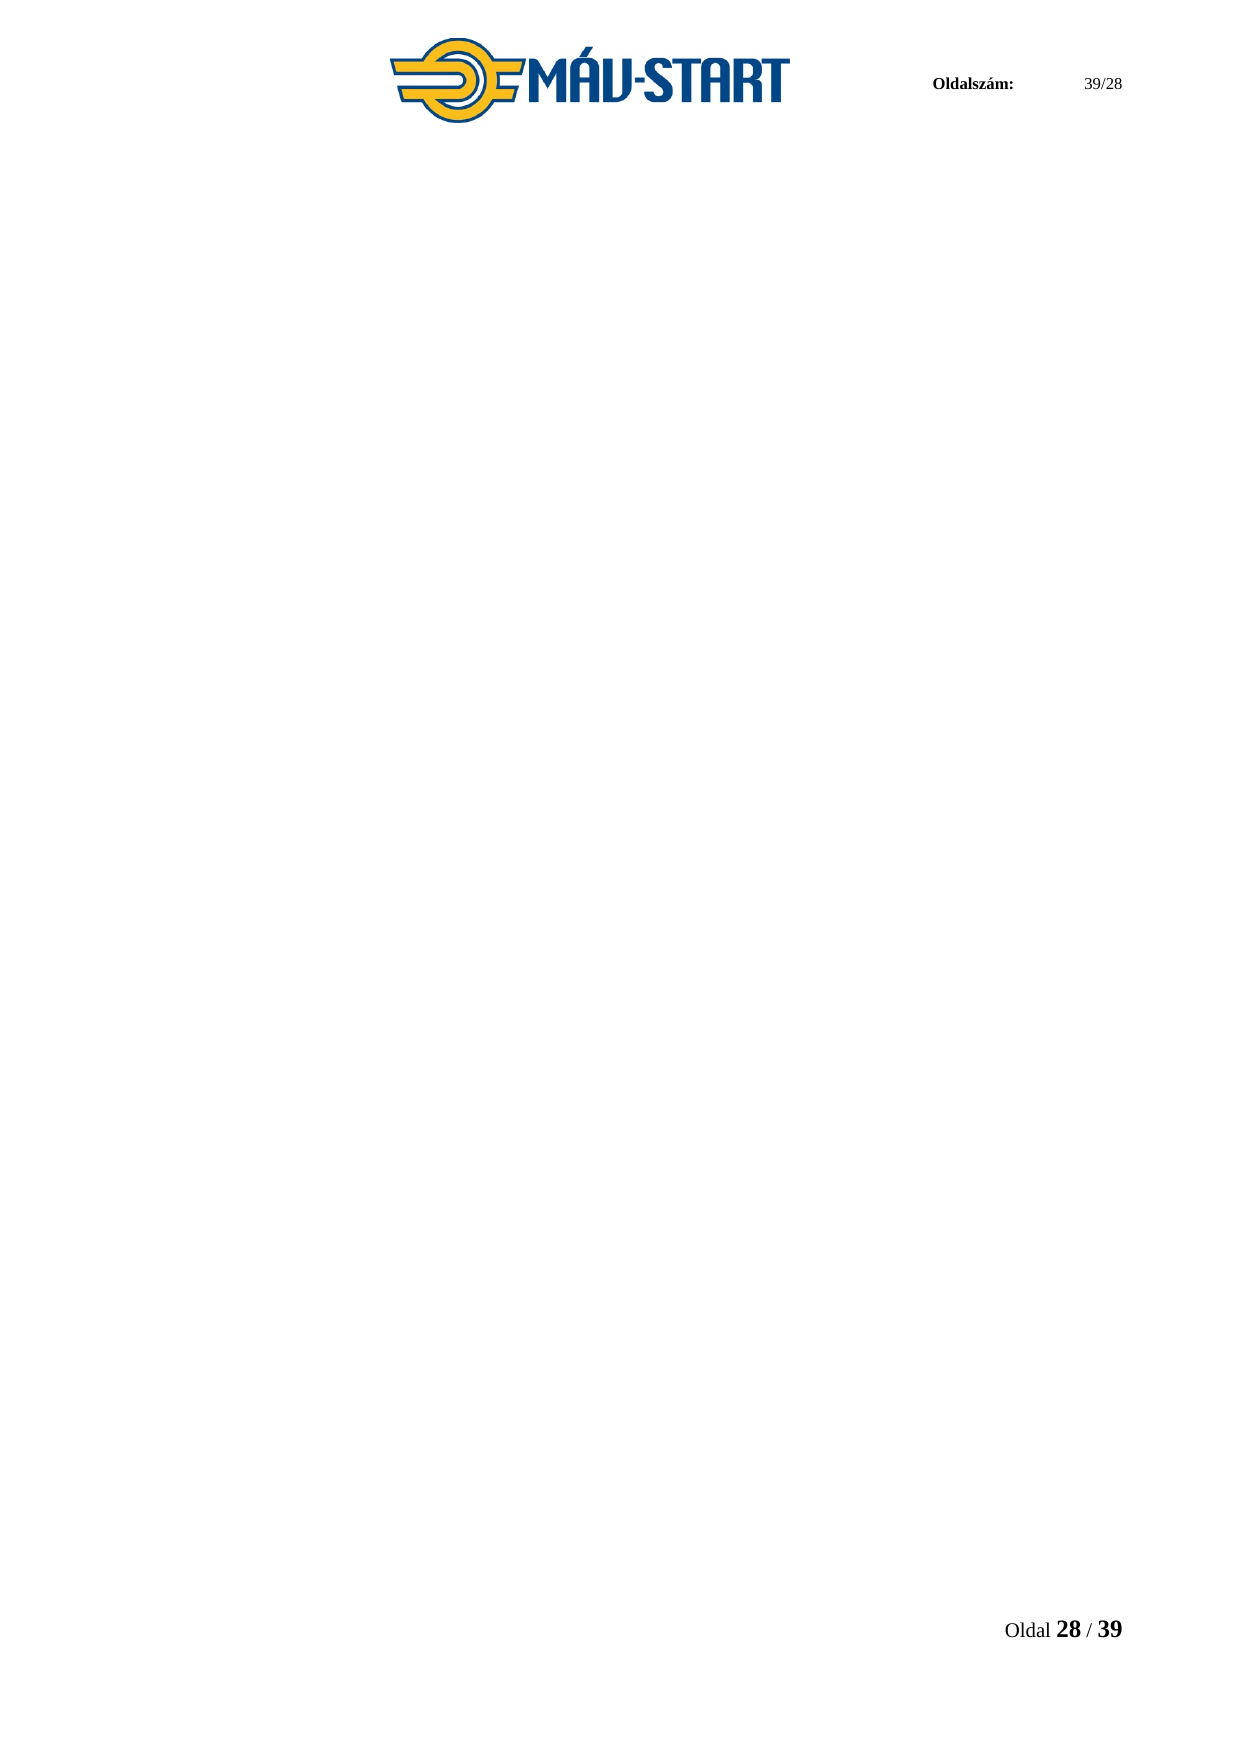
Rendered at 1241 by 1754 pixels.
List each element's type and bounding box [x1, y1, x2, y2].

picture [389, 38, 790, 123]
